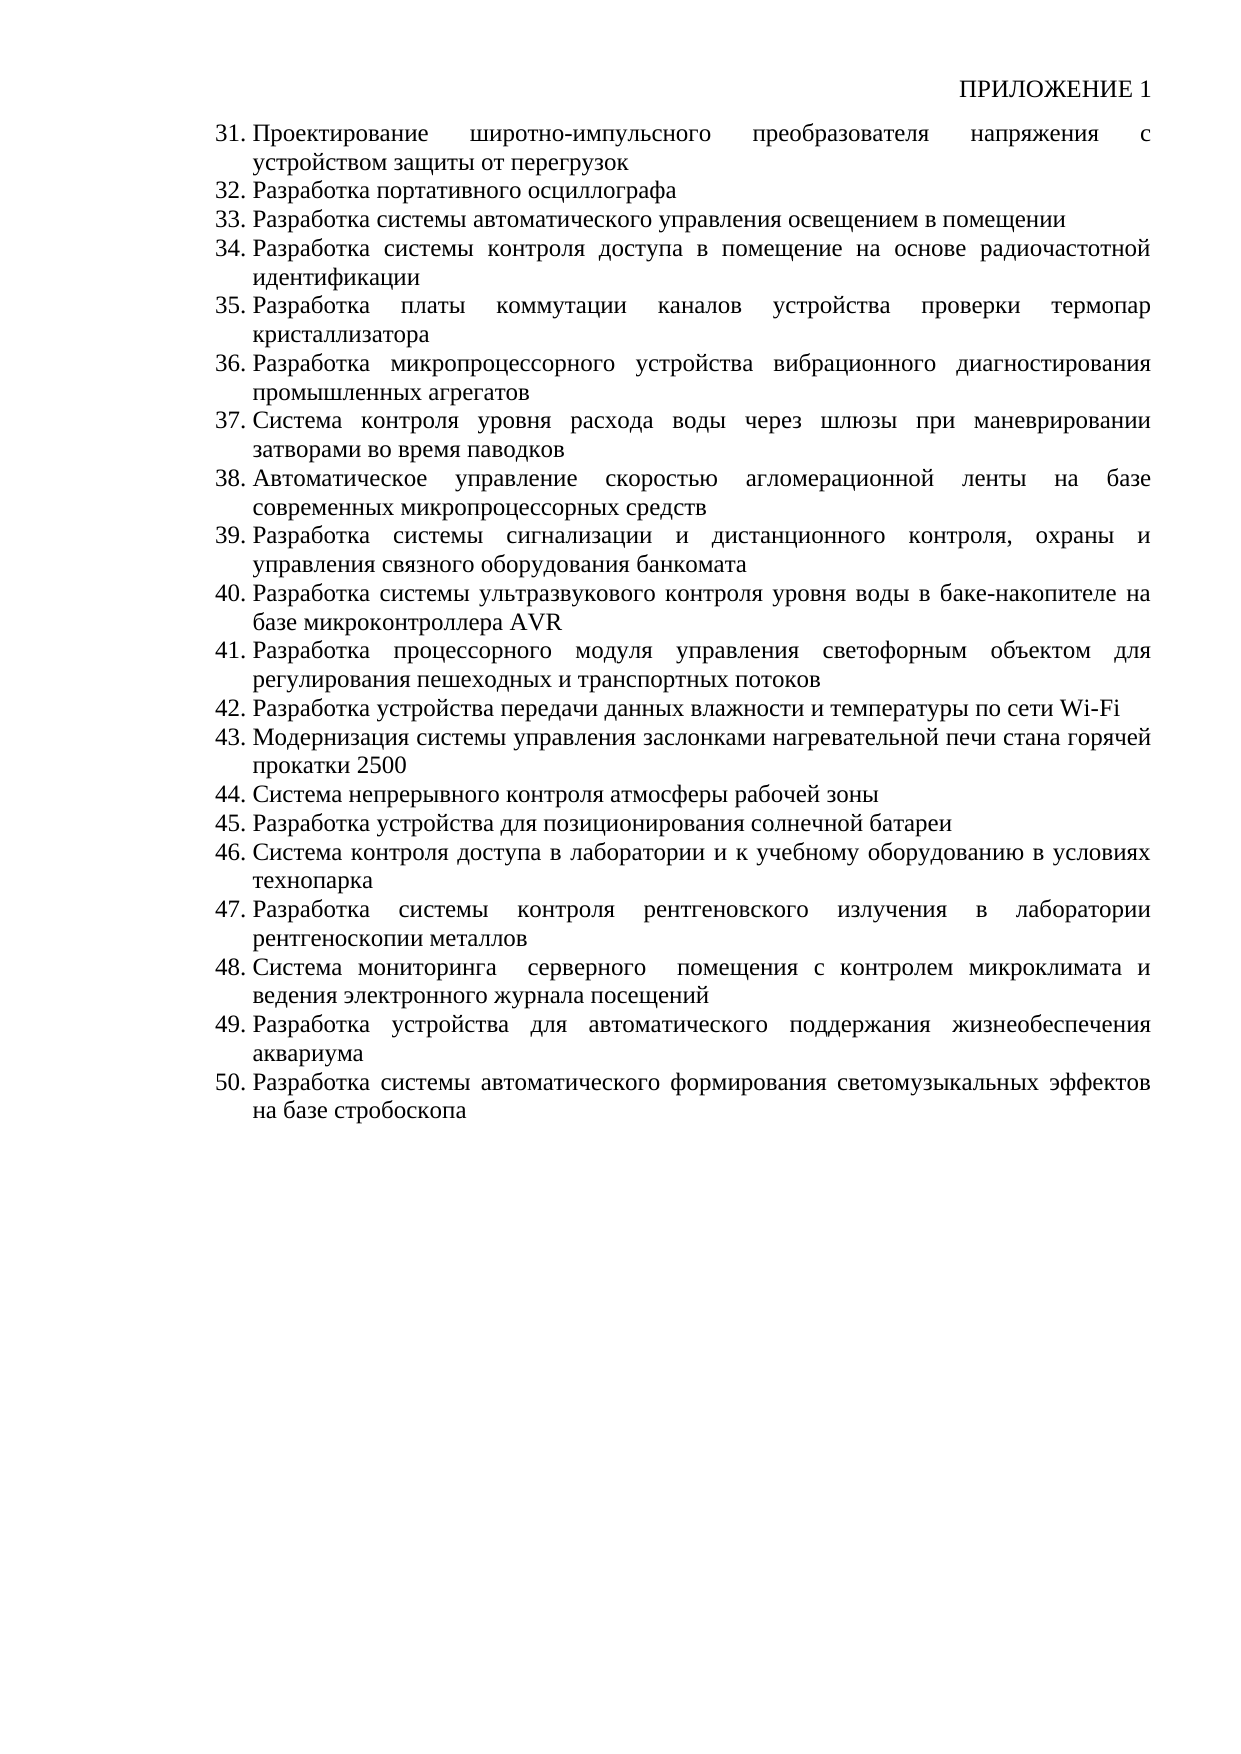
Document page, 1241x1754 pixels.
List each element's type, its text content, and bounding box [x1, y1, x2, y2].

list Разработка системы сигнализации и дистанционного контроля, охраны и управления связного оборудования банкомата [215, 521, 1152, 578]
list Разработка системы автоматического формирования светомузыкальных эффектов на базе стробоскопа [215, 1067, 1152, 1124]
list Разработка системы ультразвукового контроля уровня воды в баке-накопителе на базе микроконтроллера AVR [215, 578, 1152, 636]
list Разработка системы контроля доступа в помещение на основе радиочастотной идентификации [215, 233, 1152, 291]
list Модернизация системы управления заслонками нагревательной печи стана горячей прокатки 2500 [215, 722, 1152, 779]
list Разработка портативного осциллографа [215, 176, 1152, 204]
list Разработка системы автоматического управления освещением в помещении [215, 204, 1152, 233]
list Система контроля уровня расхода воды через шлюзы при маневрировании затворами во время паводков [215, 406, 1152, 463]
list Разработка платы коммутации каналов устройства проверки термопар кристаллизатора [215, 291, 1152, 348]
list Система контроля доступа в лаборатории и к учебному оборудованию в условиях технопарка [215, 837, 1152, 894]
list Разработка устройства для автоматического поддержания жизнеобеспечения аквариума [215, 1009, 1152, 1067]
list Разработка системы контроля рентгеновского излучения в лаборатории рентгеноскопии металлов [215, 894, 1152, 952]
list Автоматическое управление скоростью агломерационной ленты на базе современных микропроцессорных средств [215, 463, 1152, 521]
list Разработка устройства для позиционирования солнечной батареи [215, 808, 1152, 837]
list Система мониторинга серверного помещения с контролем микроклимата и ведения электронного журнала посещений [215, 952, 1152, 1009]
list Разработка устройства передачи данных влажности и температуры по сети Wi-Fi [215, 693, 1152, 722]
list Проектирование широтно-импульсного преобразователя напряжения с устройством защиты от перегрузок [215, 118, 1152, 176]
list Разработка микропроцессорного устройства вибрационного диагностирования промышленных агрегатов [215, 348, 1152, 406]
list Разработка процессорного модуля управления светофорным объектом для регулирования пешеходных и транспортных потоков [215, 636, 1152, 693]
list Система непрерывного контроля атмосферы рабочей зоны [215, 779, 1152, 808]
